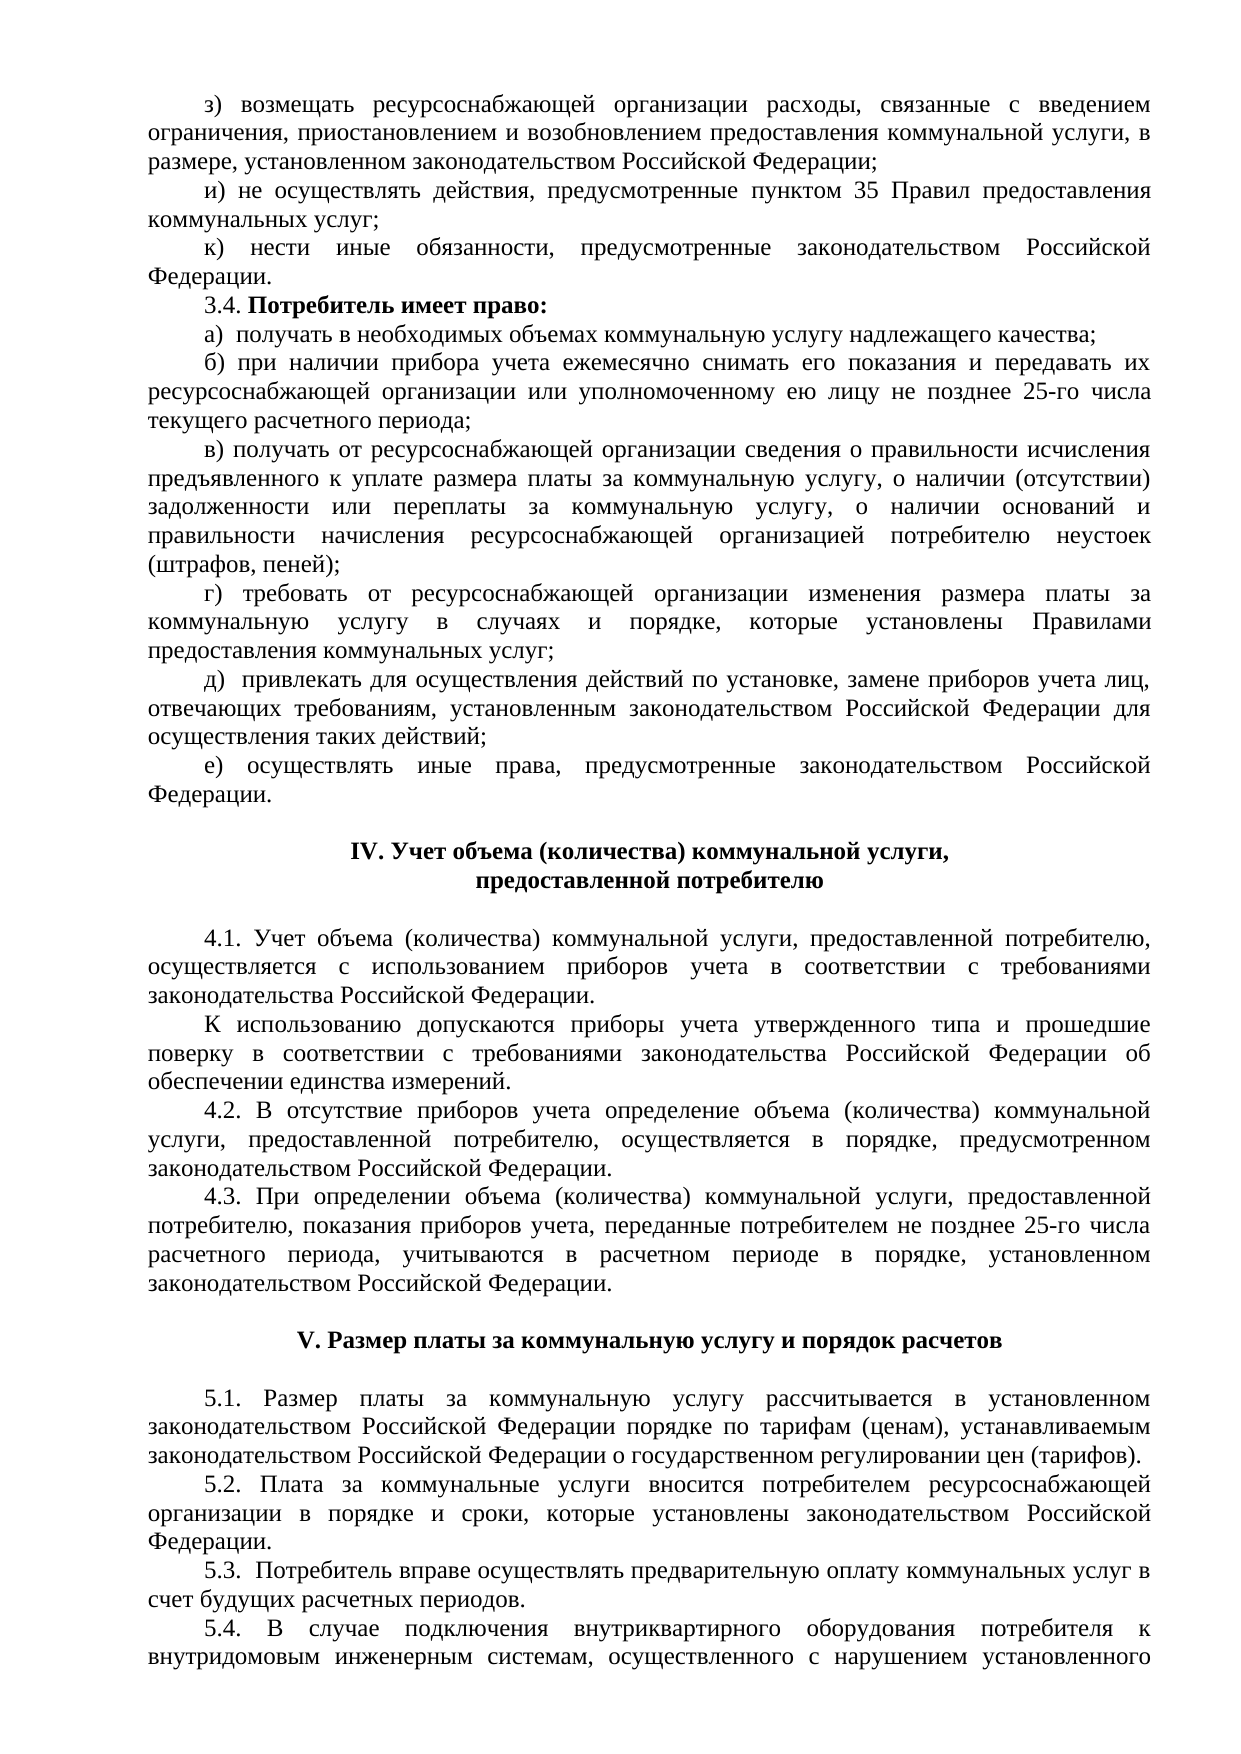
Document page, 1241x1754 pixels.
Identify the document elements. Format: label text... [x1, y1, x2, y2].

text к) нести иные обязанности, предусмотренные законодательством Российской Федерации. [148, 232, 1152, 290]
text 5.2. Плата за коммунальные услуги вносится потребителем ресурсоснабжающей организации в порядке и сроки, которые установлены законодательством Российской Федерации. [148, 1469, 1152, 1555]
text 5.3. Потребитель вправе осуществлять предварительную оплату коммунальных услуг в счет будущих расчетных периодов. [148, 1555, 1152, 1613]
text К использованию допускаются приборы учета утвержденного типа и прошедшие поверку в соответствии с требованиями законодательства Российской Федерации об обеспечении единства измерений. [148, 1009, 1152, 1095]
text 4.3. При определении объема (количества) коммунальной услуги, предоставленной потребителю, показания приборов учета, переданные потребителем не позднее 25-го числа расчетного периода, учитываются в расчетном периоде в порядке, установленном законодательством Российской Федерации. [148, 1181, 1152, 1296]
text в) получать от ресурсоснабжающей организации сведения о правильности исчисления предъявленного к уплате размера платы за коммунальную услугу, о наличии (отсутствии) задолженности или переплаты за коммунальную услугу, о наличии оснований и правильности начисления ресурсоснабжающей организацией потребителю неустоек (штрафов, пеней); [148, 434, 1152, 578]
text IV. Учет объема (количества) коммунальной услуги, [148, 836, 1152, 865]
text г) требовать от ресурсоснабжающей организации изменения размера платы за коммунальную услугу в случаях и порядке, которые установлены Правилами предоставления коммунальных услуг; [148, 578, 1152, 664]
text 3.4. Потребитель имеет право: [148, 290, 1152, 319]
text е) осуществлять иные права, предусмотренные законодательством Российской Федерации. [148, 750, 1152, 808]
text з) возмещать ресурсоснабжающей организации расходы, связанные с введением ограничения, приостановлением и возобновлением предоставления коммунальной услуги, в размере, установленном законодательством Российской Федерации; [148, 89, 1152, 175]
text и) не осуществлять действия, предусмотренные пунктом 35 Правил предоставления коммунальных услуг; [148, 175, 1152, 232]
text д) привлекать для осуществления действий по установке, замене приборов учета лиц, отвечающих требованиям, установленным законодательством Российской Федерации для осуществления таких действий; [148, 664, 1152, 750]
text 4.1. Учет объема (количества) коммунальной услуги, предоставленной потребителю, осуществляется с использованием приборов учета в соответствии с требованиями законодательства Российской Федерации. [148, 923, 1152, 1009]
text V. Размер платы за коммунальную услугу и порядок расчетов [148, 1325, 1152, 1354]
text предоставленной потребителю [148, 865, 1152, 894]
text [148, 1613, 1152, 1670]
text б) при наличии прибора учета ежемесячно снимать его показания и передавать их ресурсоснабжающей организации или уполномоченному ею лицу не позднее 25-го числа текущего расчетного периода; [148, 347, 1152, 434]
text а) получать в необходимых объемах коммунальную услугу надлежащего качества; [148, 319, 1152, 347]
text 4.2. В отсутствие приборов учета определение объема (количества) коммунальной услуги, предоставленной потребителю, осуществляется в порядке, предусмотренном законодательством Российской Федерации. [148, 1095, 1152, 1181]
text 5.1. Размер платы за коммунальную услугу рассчитывается в установленном законодательством Российской Федерации порядке по тарифам (ценам), устанавливаемым законодательством Российской Федерации о государственном регулировании цен (тарифов). [148, 1383, 1152, 1469]
